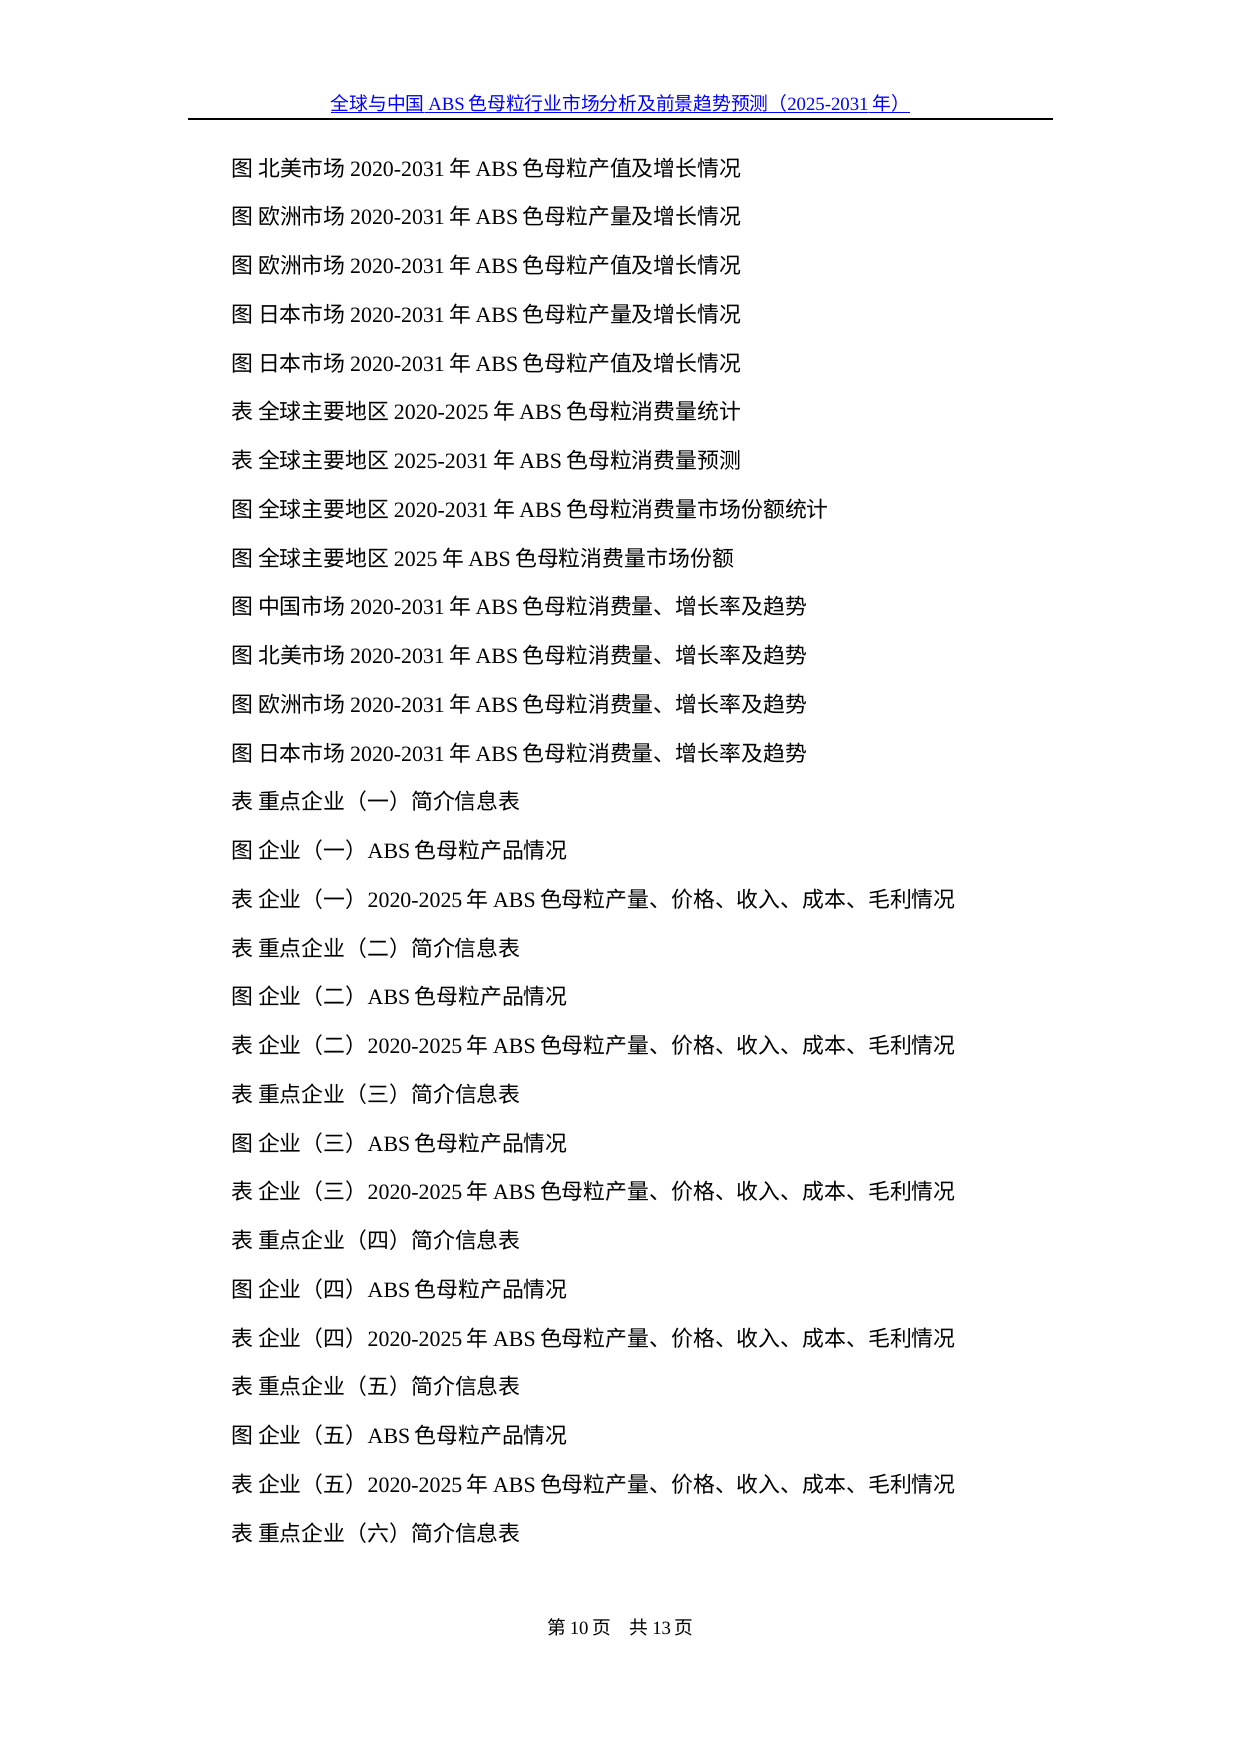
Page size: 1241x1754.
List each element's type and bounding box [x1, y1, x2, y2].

text [187, 150, 1053, 1548]
